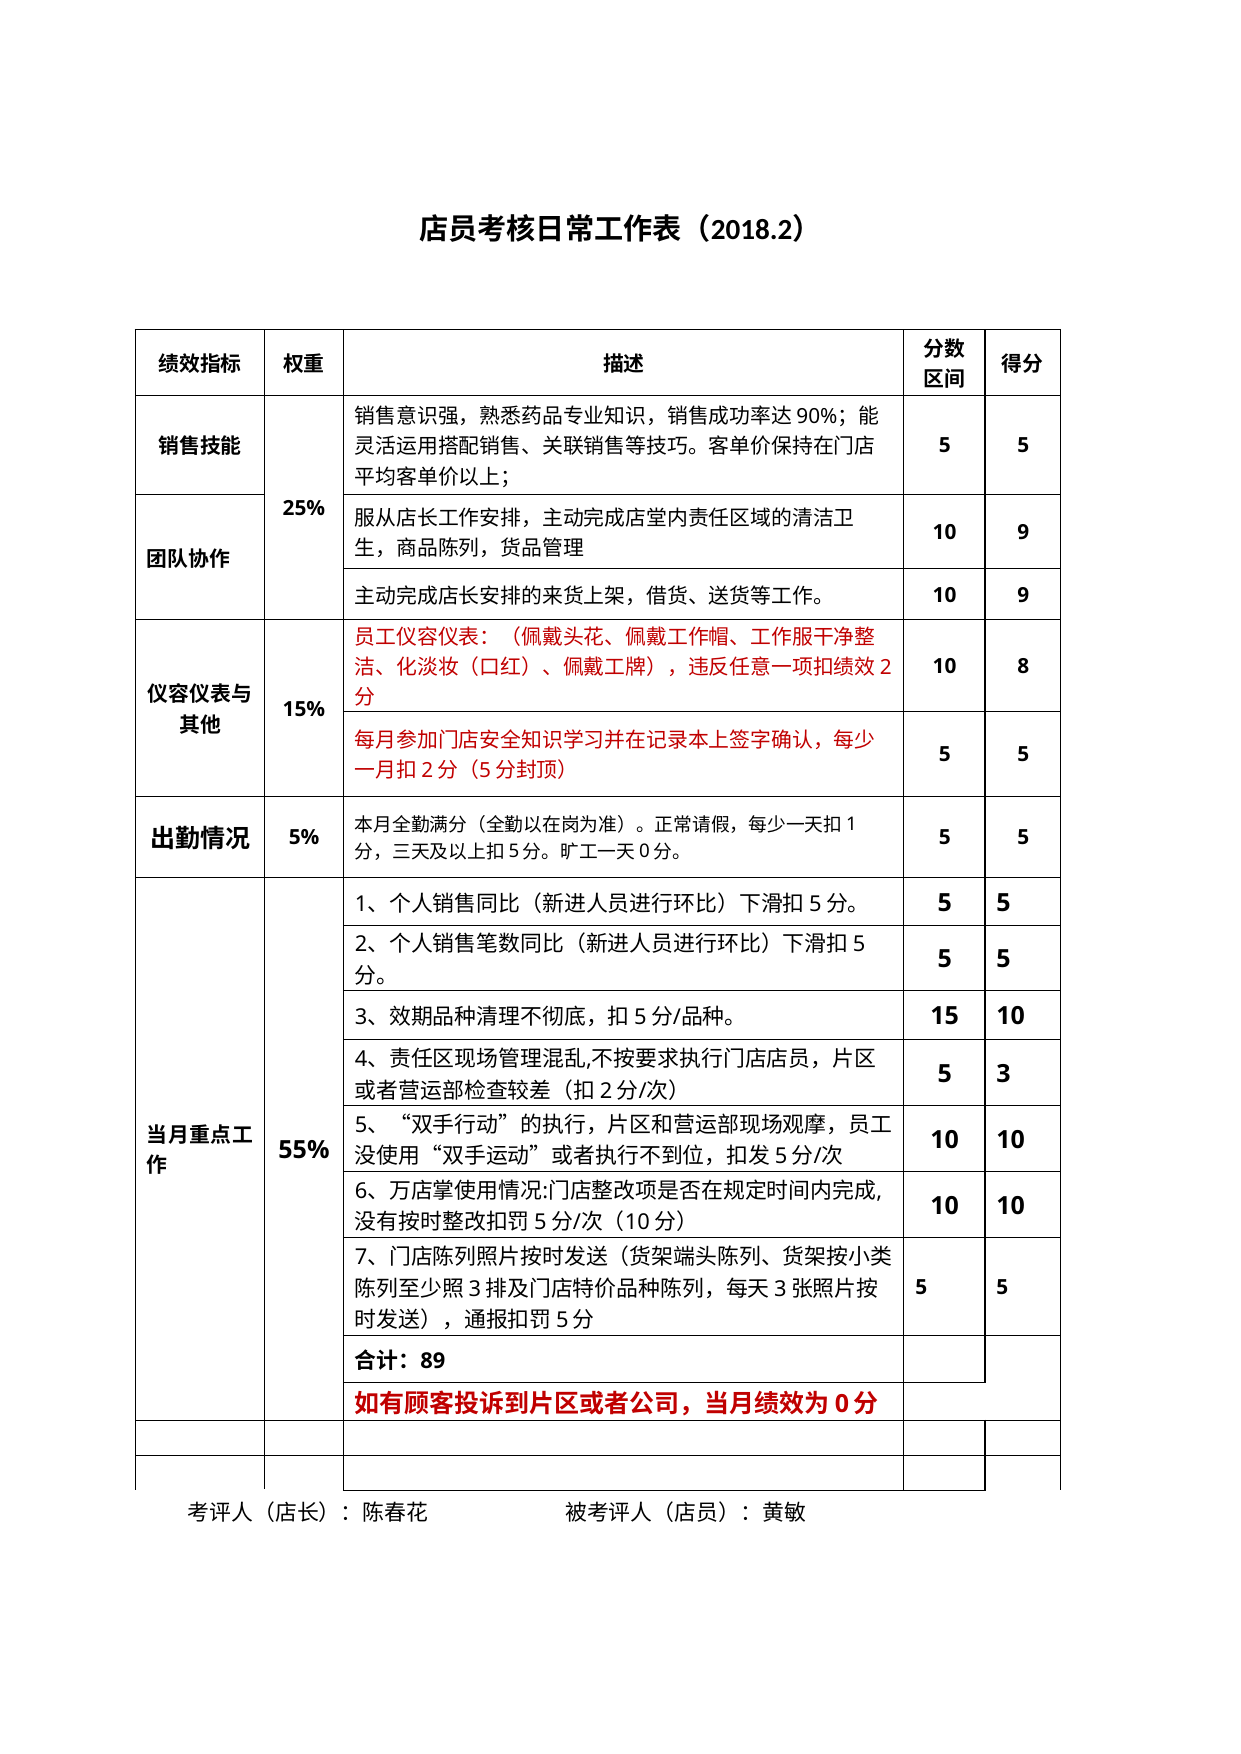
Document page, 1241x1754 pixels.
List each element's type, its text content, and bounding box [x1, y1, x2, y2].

table_cell 3 [986, 1040, 1060, 1105]
table_cell [344, 1421, 903, 1454]
table_cell [904, 1383, 985, 1419]
table_cell 10 [904, 569, 984, 619]
table_cell 5 [986, 878, 1060, 925]
table_cell [985, 1336, 1060, 1419]
table_header 得分 [986, 330, 1060, 395]
table_cell 销售意识强，熟悉药品专业知识，销售成功率达90%；能灵活运用搭配销售、关联销售等技巧。客单价保持在门店平均客单价以上； [344, 396, 903, 494]
table_cell 团队协作 [136, 495, 264, 619]
table_cell 55% [265, 878, 343, 1419]
table_header 描述 [344, 330, 903, 395]
table_cell 15% [265, 620, 343, 796]
table_cell 5 [986, 926, 1060, 990]
table_cell 5 [986, 1238, 1060, 1335]
table_cell [904, 1456, 984, 1490]
table_cell 合计：89 [344, 1336, 903, 1382]
table_cell [264, 1456, 343, 1490]
table_header 绩效指标 [136, 330, 264, 395]
table_cell 5 [904, 396, 984, 494]
table_cell [986, 1456, 1060, 1490]
table_cell 10 [904, 1172, 984, 1237]
table_cell 仪容仪表与其他 [136, 620, 264, 796]
table_cell 7、门店陈列照片按时发送（货架端头陈列、货架按小类陈列至少照3排及门店特价品种陈列，每天3张照片按时发送），通报扣罚5分 [344, 1238, 903, 1335]
table_cell 5 [904, 1040, 984, 1105]
table_cell 5 [904, 878, 984, 925]
table_header 权重 [265, 330, 343, 395]
table_cell [986, 1421, 1060, 1454]
table_cell [904, 1336, 984, 1382]
text 考评人（店长）：陈春花 被考评人（店员）：黄敏 [187, 1490, 1053, 1527]
table_cell 10 [986, 1172, 1060, 1237]
table_cell 服从店长工作安排，主动完成店堂内责任区域的清洁卫生，商品陈列，货品管理 [344, 495, 903, 568]
table_cell 15 [904, 991, 984, 1039]
table_cell 5 [986, 396, 1060, 494]
text 店员考核日常工作表（2018.2） [187, 194, 1053, 259]
table_cell [904, 1421, 984, 1454]
table_cell 4、责任区现场管理混乱,不按要求执行门店店员，片区或者营运部检查较差（扣2分/次） [344, 1040, 903, 1105]
table_cell [344, 1456, 903, 1490]
table_header 分数 区间 [904, 330, 984, 395]
table_cell 5% [265, 797, 343, 877]
table_cell 6、万店掌使用情况:门店整改项是否在规定时间内完成,没有按时整改扣罚5分/次（10分） [344, 1172, 903, 1237]
table_cell 当月重点工作 [136, 878, 264, 1419]
table_cell 出勤情况 [136, 797, 264, 877]
table_cell 2、个人销售笔数同比（新进人员进行环比）下滑扣5分。 [344, 926, 903, 990]
table_cell 主动完成店长安排的来货上架，借货、送货等工作。 [344, 569, 903, 619]
table_cell 1、个人销售同比（新进人员进行环比）下滑扣5分。 [344, 878, 903, 925]
table_cell 10 [904, 620, 984, 711]
table_cell 3、效期品种清理不彻底，扣5分/品种。 [344, 991, 903, 1039]
table_cell [136, 1421, 264, 1454]
table_cell 5 [904, 1238, 984, 1335]
table_cell 本月全勤满分（全勤以在岗为准）。正常请假，每少一天扣1分，三天及以上扣5分。旷工一天0分。 [344, 797, 903, 877]
table_cell 25% [265, 396, 343, 619]
table_cell 5 [904, 797, 984, 877]
table_cell 销售技能 [136, 396, 264, 494]
table_cell 员工仪容仪表：（佩戴头花、佩戴工作帽、工作服干净整洁、化淡妆（口红）、佩戴工牌），违反任意一项扣绩效2分 [344, 620, 903, 711]
table_cell 每月参加门店安全知识学习并在记录本上签字确认，每少一月扣2分（5分封顶） [344, 712, 903, 796]
table_cell 10 [904, 495, 984, 568]
table_cell 5 [904, 926, 984, 990]
table_cell [136, 1456, 264, 1490]
table_cell 5 [986, 712, 1060, 796]
table_cell 8 [986, 620, 1060, 711]
table_cell 5 [986, 797, 1060, 877]
table_cell 9 [986, 495, 1060, 568]
table_cell 10 [904, 1106, 984, 1171]
table_cell [265, 1421, 343, 1454]
table_cell 10 [986, 991, 1060, 1039]
table_cell 如有顾客投诉到片区或者公司，当月绩效为0分 [344, 1383, 903, 1419]
table_cell 10 [986, 1106, 1060, 1171]
table_cell 9 [986, 569, 1060, 619]
table_cell 5 [904, 712, 984, 796]
table_cell 5、“双手行动”的执行，片区和营运部现场观摩，员工没使用“双手运动”或者执行不到位，扣发5分/次 [344, 1106, 903, 1171]
